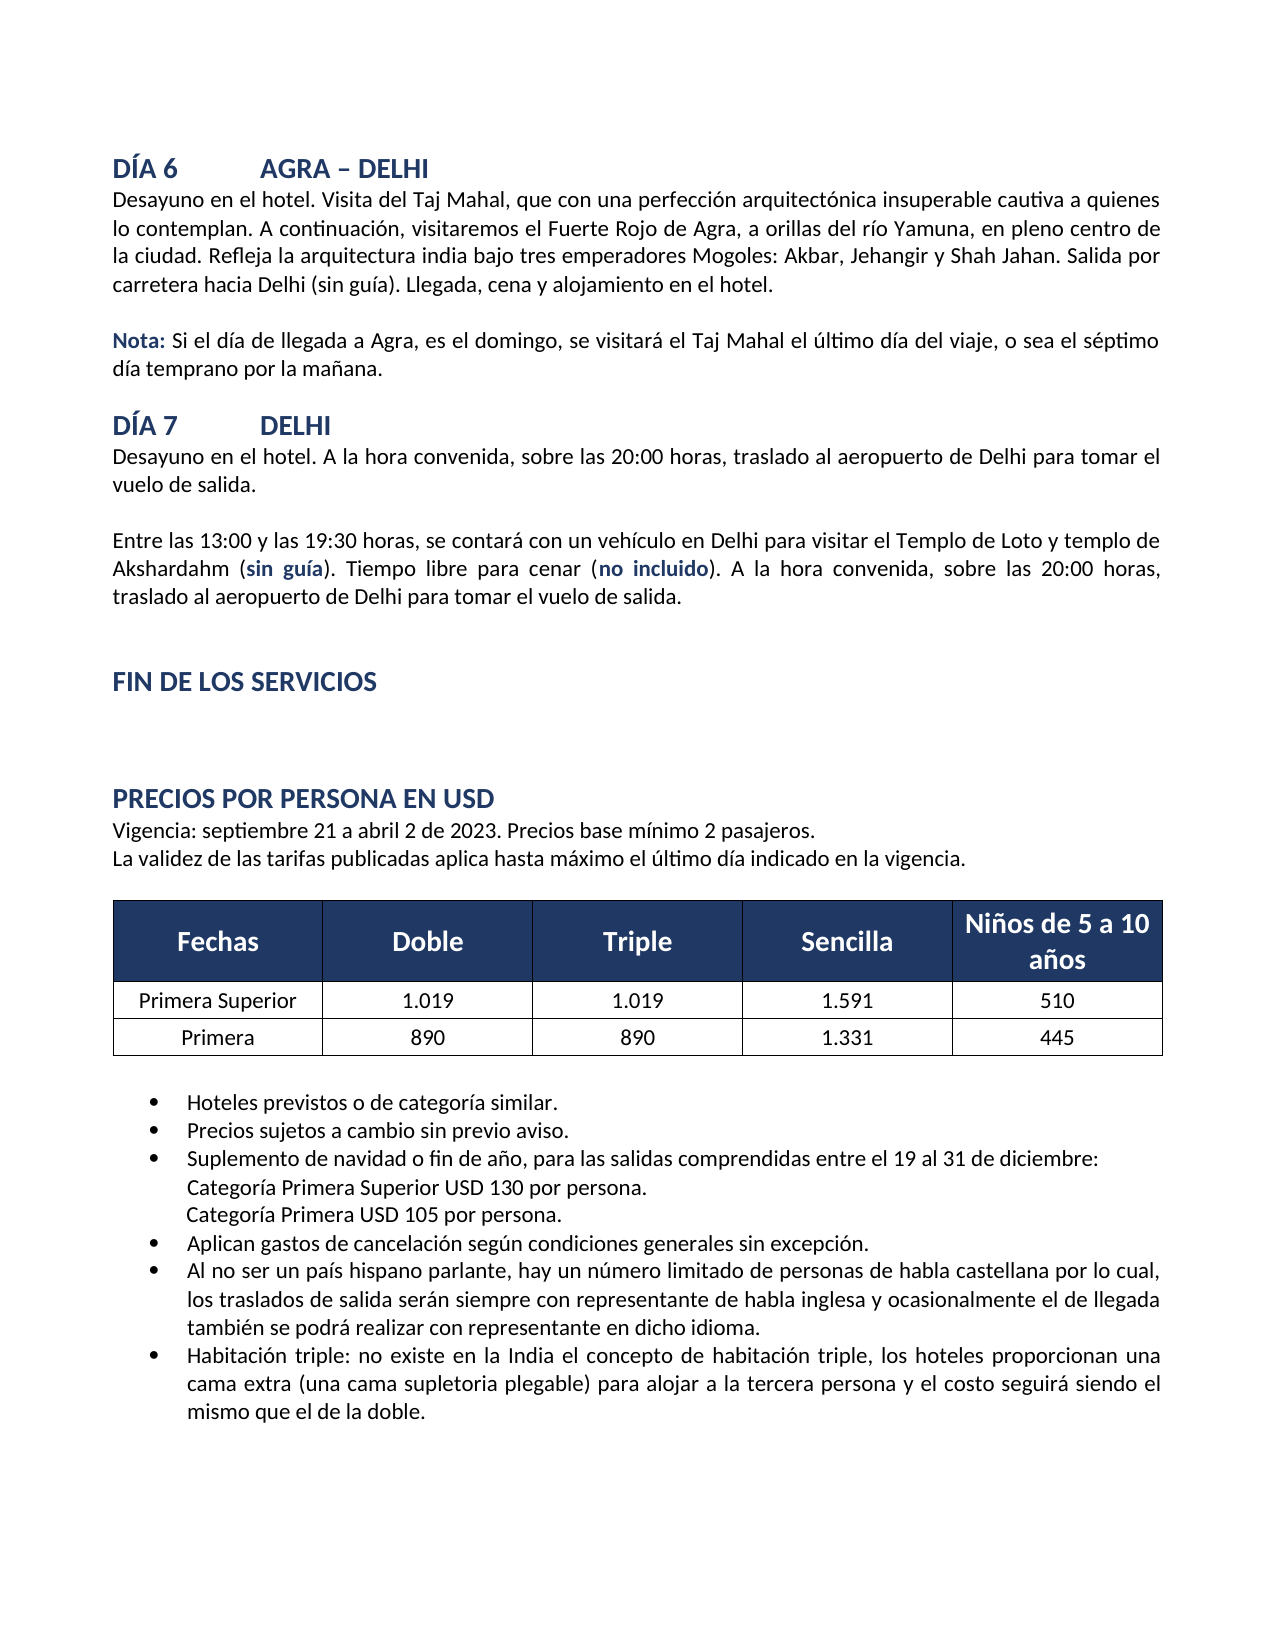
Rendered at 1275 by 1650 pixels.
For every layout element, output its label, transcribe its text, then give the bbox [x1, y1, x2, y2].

text PRECIOS POR PERSONA EN USD [112, 780, 1162, 816]
text Al no ser un país hispano parlante, hay un número limitado de personas de habla castellana por lo cual, los traslados de salida serán siempre con representante de habla inglesa y ocasionalmente el de llegada también se podrá realizar con representante en dicho idioma. [150, 1257, 1162, 1341]
text Habitación triple: no existe en la India el concepto de habitación triple, los hoteles proporcionan una cama extra (una cama supletoria plegable) para alojar a la tercera persona y el costo seguirá siendo el mismo que el de la doble. [150, 1341, 1162, 1425]
table_header Doble [323, 901, 532, 981]
table_cell Primera Superior [114, 982, 322, 1018]
text DÍA 7 DELHI [112, 407, 1162, 442]
table_cell Primera [114, 1019, 322, 1055]
table_header Sencilla [743, 901, 952, 981]
text Desayuno en el hotel. A la hora convenida, sobre las 20:00 horas, traslado al aeropuerto de Delhi para tomar el vuelo de salida. [112, 442, 1162, 498]
text Precios sujetos a cambio sin previo aviso. [150, 1117, 1162, 1144]
text Desayuno en el hotel. Visita del Taj Mahal, que con una perfección arquitectónica insuperable cautiva a quienes lo contemplan. A continuación, visitaremos el Fuerte Rojo de Agra, a orillas del río Yamuna, en pleno centro de la ciudad. Refleja la arquitectura india bajo tres emperadores Mogoles: Akbar, Jehangir y Shah Jahan. Salida por carretera hacia Delhi (sin guía). Llegada, cena y alojamiento en el hotel. [112, 186, 1162, 298]
table_cell 1.591 [743, 982, 952, 1018]
table_cell 890 [323, 1019, 532, 1055]
list Categoría Primera Superior USD 130 por persona. [187, 1173, 1162, 1201]
table_header Niños de 5 a 10 años [953, 901, 1162, 981]
table_header Fechas [114, 901, 322, 981]
text Aplican gastos de cancelación según condiciones generales sin excepción. [150, 1229, 1162, 1257]
table_cell 445 [953, 1019, 1162, 1055]
text Entre las 13:00 y las 19:30 horas, se contará con un vehículo en Delhi para visitar el Templo de Loto y templo de Akshardahm (sin guía). Tiempo libre para cenar (no incluido). A la hora convenida, sobre las 20:00 horas, traslado al aeropuerto de Delhi para tomar el vuelo de salida. [112, 526, 1162, 611]
text Suplemento de navidad o fin de año, para las salidas comprendidas entre el 19 al 31 de diciembre: [150, 1144, 1162, 1173]
text DÍA 6 AGRA – DELHI [112, 150, 1162, 186]
text Nota: Si el día de llegada a Agra, es el domingo, se visitará el Taj Mahal el último día del viaje, o sea el séptimo día temprano por la mañana. [112, 326, 1162, 382]
text La validez de las tarifas publicadas aplica hasta máximo el último día indicado en la vigencia. [112, 844, 1162, 872]
table_cell 1.331 [743, 1019, 952, 1055]
list Categoría Primera USD 105 por persona. [112, 1201, 1162, 1229]
text Hoteles previstos o de categoría similar. [150, 1088, 1162, 1117]
table_cell 1.019 [533, 982, 742, 1018]
table_header Triple [533, 901, 742, 981]
table_cell 890 [533, 1019, 742, 1055]
table_cell 1.019 [323, 982, 532, 1018]
text Vigencia: septiembre 21 a abril 2 de 2023. Precios base mínimo 2 pasajeros. [112, 816, 1162, 844]
text FIN DE LOS SERVICIOS [112, 663, 1162, 699]
table_cell 510 [953, 982, 1162, 1018]
